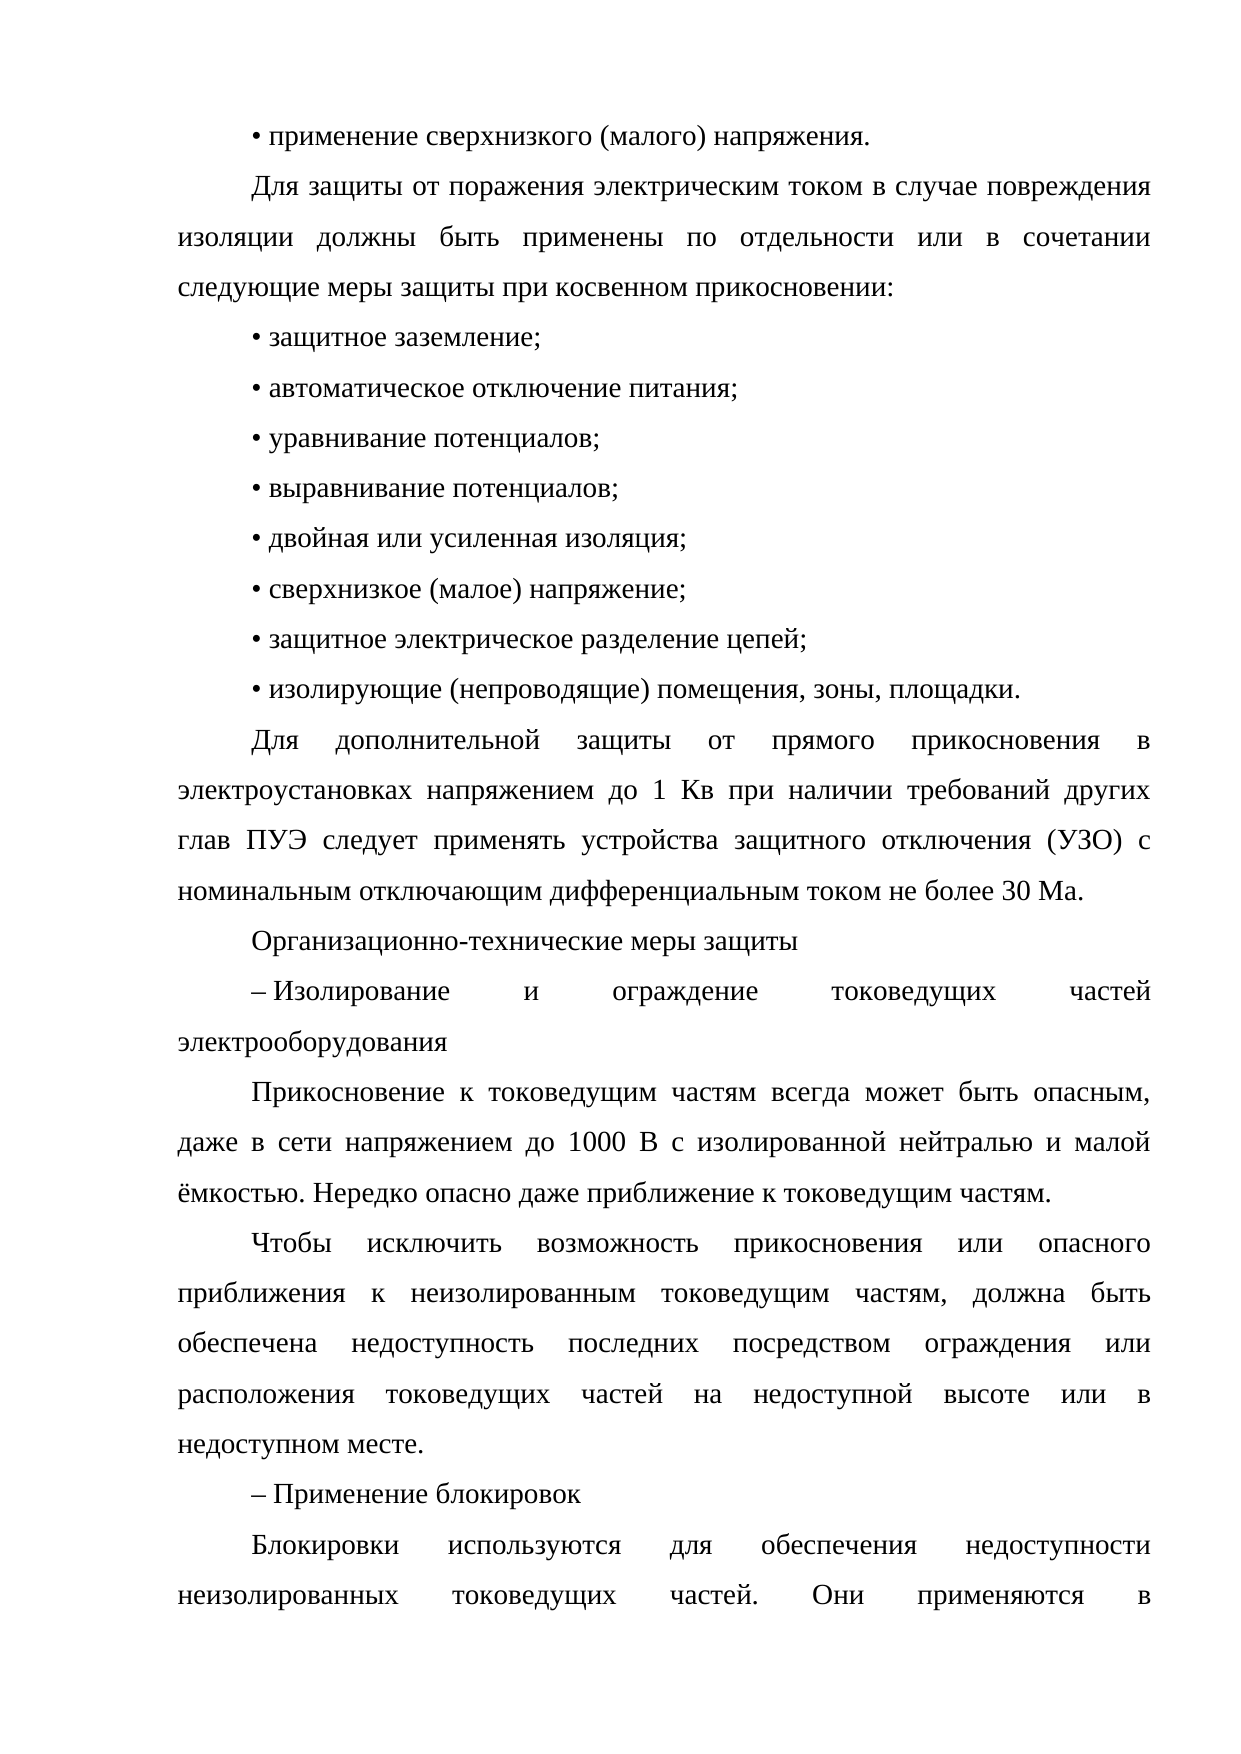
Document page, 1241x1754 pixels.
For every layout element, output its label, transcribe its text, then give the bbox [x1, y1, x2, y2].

text Чтобы исключить возможность прикосновения или опасного приближения к неизолированным токоведущим частям, должна быть обеспечена недоступность последних посредством ограждения или расположения токоведущих частей на недоступной высоте или в недоступном месте. [177, 1225, 1152, 1460]
text • применение сверхнизкого (малого) напряжения. [177, 118, 1152, 152]
text • выравнивание потенциалов; [177, 470, 1152, 504]
text • автоматическое отключение питания; [177, 370, 1152, 403]
text Для защиты от поражения электрическим током в случае повреждения изоляции должны быть применены по отдельности или в сочетании следующие меры защиты при косвенном прикосновении: [177, 168, 1152, 303]
text • уравнивание потенциалов; [177, 420, 1152, 453]
text Организационно-технические меры защиты [177, 923, 1152, 957]
text • сверхнизкое (малое) напряжение; [177, 571, 1152, 604]
text Для дополнительной защиты от прямого прикосновения в электроустановках напряжением до 1 Кв при наличии требований других глав ПУЭ следует применять устройства защитного отключения (УЗО) с номинальным отключающим дифференциальным током не более 30 Ма. [177, 722, 1152, 906]
text – Применение блокировок [177, 1477, 1152, 1510]
text • защитное заземление; [177, 319, 1152, 353]
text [177, 1527, 1152, 1611]
text – Изолирование и ограждение токоведущих частей электрооборудования [177, 973, 1152, 1057]
text • изолирующие (непроводящие) помещения, зоны, площадки. [177, 672, 1152, 705]
text • защитное электрическое разделение цепей; [177, 621, 1152, 655]
text • двойная или усиленная изоляция; [177, 521, 1152, 554]
text Прикосновение к токоведущим частям всегда может быть опасным, даже в сети напряжением до 1000 В с изолированной нейтралью и малой ёмкостью. Нередко опасно даже приближение к токоведущим частям. [177, 1074, 1152, 1208]
